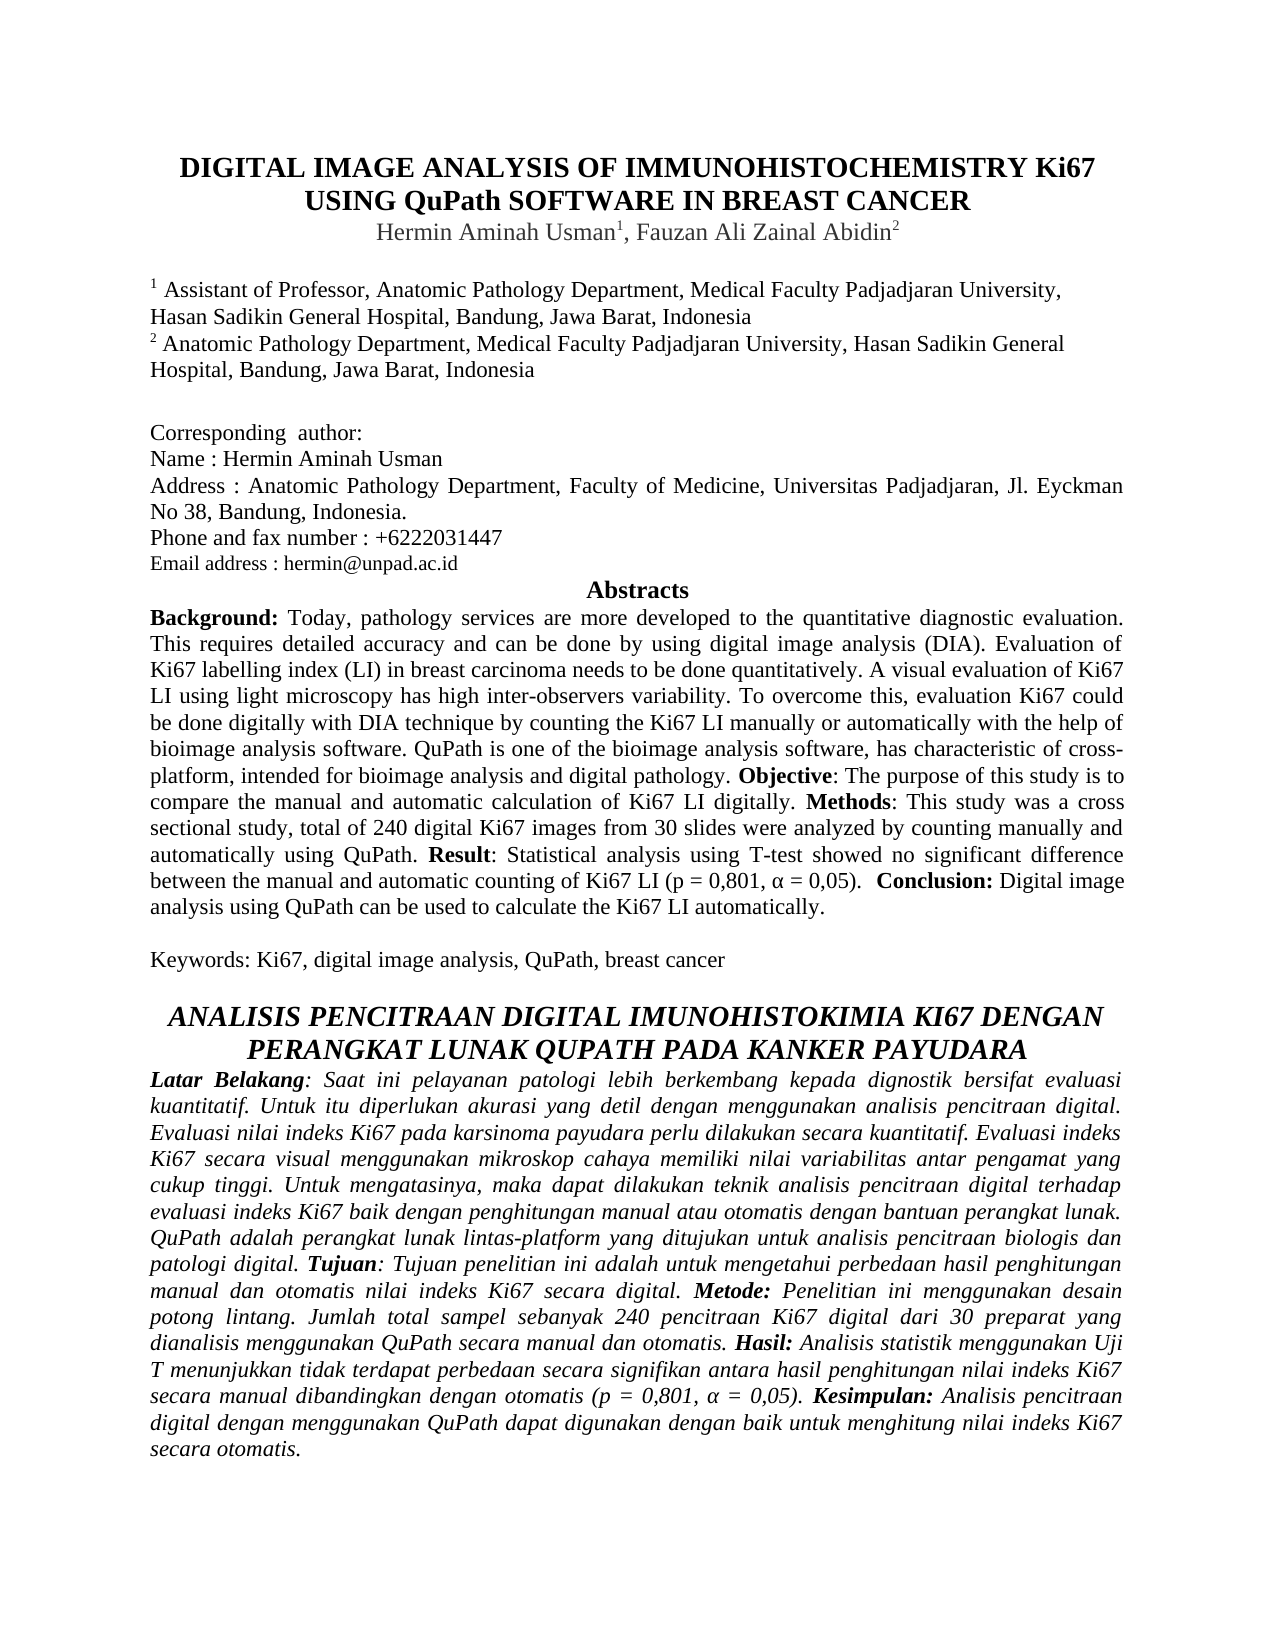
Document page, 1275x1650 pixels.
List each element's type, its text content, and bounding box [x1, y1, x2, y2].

text Keywords: Ki67, digital image analysis, QuPath, breast cancer [150, 946, 1125, 972]
text Background: Today, pathology services are more developed to the quantitative diagnostic evaluation. This requires detailed accuracy and can be done by using digital image analysis (DIA). Evaluation of Ki67 labelling index (LI) in breast carcinoma needs to be done quantitatively. A visual evaluation of Ki67 LI using light microscopy has high inter-observers variability. To overcome this, evaluation Ki67 could be done digitally with DIA technique by counting the Ki67 LI manually or automatically with the help of bioimage analysis software. QuPath is one of the bioimage analysis software, has characteristic of cross-platform, intended for bioimage analysis and digital pathology. Objective: The purpose of this study is to compare the manual and automatic calculation of Ki67 LI digitally. Methods: This study was a cross sectional study, total of 240 digital Ki67 images from 30 slides were analyzed by counting manually and automatically using QuPath. Result: Statistical analysis using T-test showed no significant difference between the manual and automatic counting of Ki67 LI (p = 0,801, α = 0,05). Conclusion: Digital image analysis using QuPath can be used to calculate the Ki67 LI automatically. [150, 603, 1125, 920]
text Abstracts [150, 575, 1125, 603]
text Phone and fax number : +6222031447 [150, 524, 1125, 551]
text 2 Anatomic Pathology Department, Medical Faculty Padjadjaran University, Hasan Sadikin General Hospital, Bandung, Jawa Barat, Indonesia [150, 330, 1125, 382]
text Latar Belakang: Saat ini pelayanan patologi lebih berkembang kepada dignostik bersifat evaluasi kuantitatif. Untuk itu diperlukan akurasi yang detil dengan menggunakan analisis pencitraan digital. Evaluasi nilai indeks Ki67 pada karsinoma payudara perlu dilakukan secara kuantitatif. Evaluasi indeks Ki67 secara visual menggunakan mikroskop cahaya memiliki nilai variabilitas antar pengamat yang cukup tinggi. Untuk mengatasinya, maka dapat dilakukan teknik analisis pencitraan digital terhadap evaluasi indeks Ki67 baik dengan penghitungan manual atau otomatis dengan bantuan perangkat lunak. QuPath adalah perangkat lunak lintas-platform yang ditujukan untuk analisis pencitraan biologis dan patologi digital. Tujuan: Tujuan penelitian ini adalah untuk mengetahui perbedaan hasil penghitungan manual dan otomatis nilai indeks Ki67 secara digital. Metode: Penelitian ini menggunakan desain potong lintang. Jumlah total sampel sebanyak 240 pencitraan Ki67 digital dari 30 preparat yang dianalisis menggunakan QuPath secara manual dan otomatis. Hasil: Analisis statistik menggunakan Uji T menunjukkan tidak terdapat perbedaan secara signifikan antara hasil penghitungan nilai indeks Ki67 secara manual dibandingkan dengan otomatis (p = 0,801, α = 0,05). Kesimpulan: Analisis pencitraan digital dengan menggunakan QuPath dapat digunakan dengan baik untuk menghitung nilai indeks Ki67 secara otomatis. [150, 1066, 1125, 1461]
text Hermin Aminah Usman1, Fauzan Ali Zainal Abidin2 [150, 217, 1125, 246]
text Email address : hermin@unpad.ac.id [150, 551, 1125, 575]
title USING QuPath SOFTWARE IN BREAST CANCER [150, 183, 1125, 217]
text 1 Assistant of Professor, Anatomic Pathology Department, Medical Faculty Padjadjaran University, Hasan Sadikin General Hospital, Bandung, Jawa Barat, Indonesia [150, 274, 1125, 330]
text Corresponding author: [150, 419, 1125, 445]
title DIGITAL IMAGE ANALYSIS OF IMMUNOHISTOCHEMISTRY Ki67 [150, 150, 1125, 183]
title ANALISIS PENCITRAAN DIGITAL IMUNOHISTOKIMIA KI67 DENGAN PERANGKAT LUNAK QUPATH PADA KANKER PAYUDARA [150, 999, 1125, 1066]
text Name : Hermin Aminah Usman [150, 445, 1125, 472]
text Address : Anatomic Pathology Department, Faculty of Medicine, Universitas Padjadjaran, Jl. Eyckman No 38, Bandung, Indonesia. [150, 472, 1125, 524]
